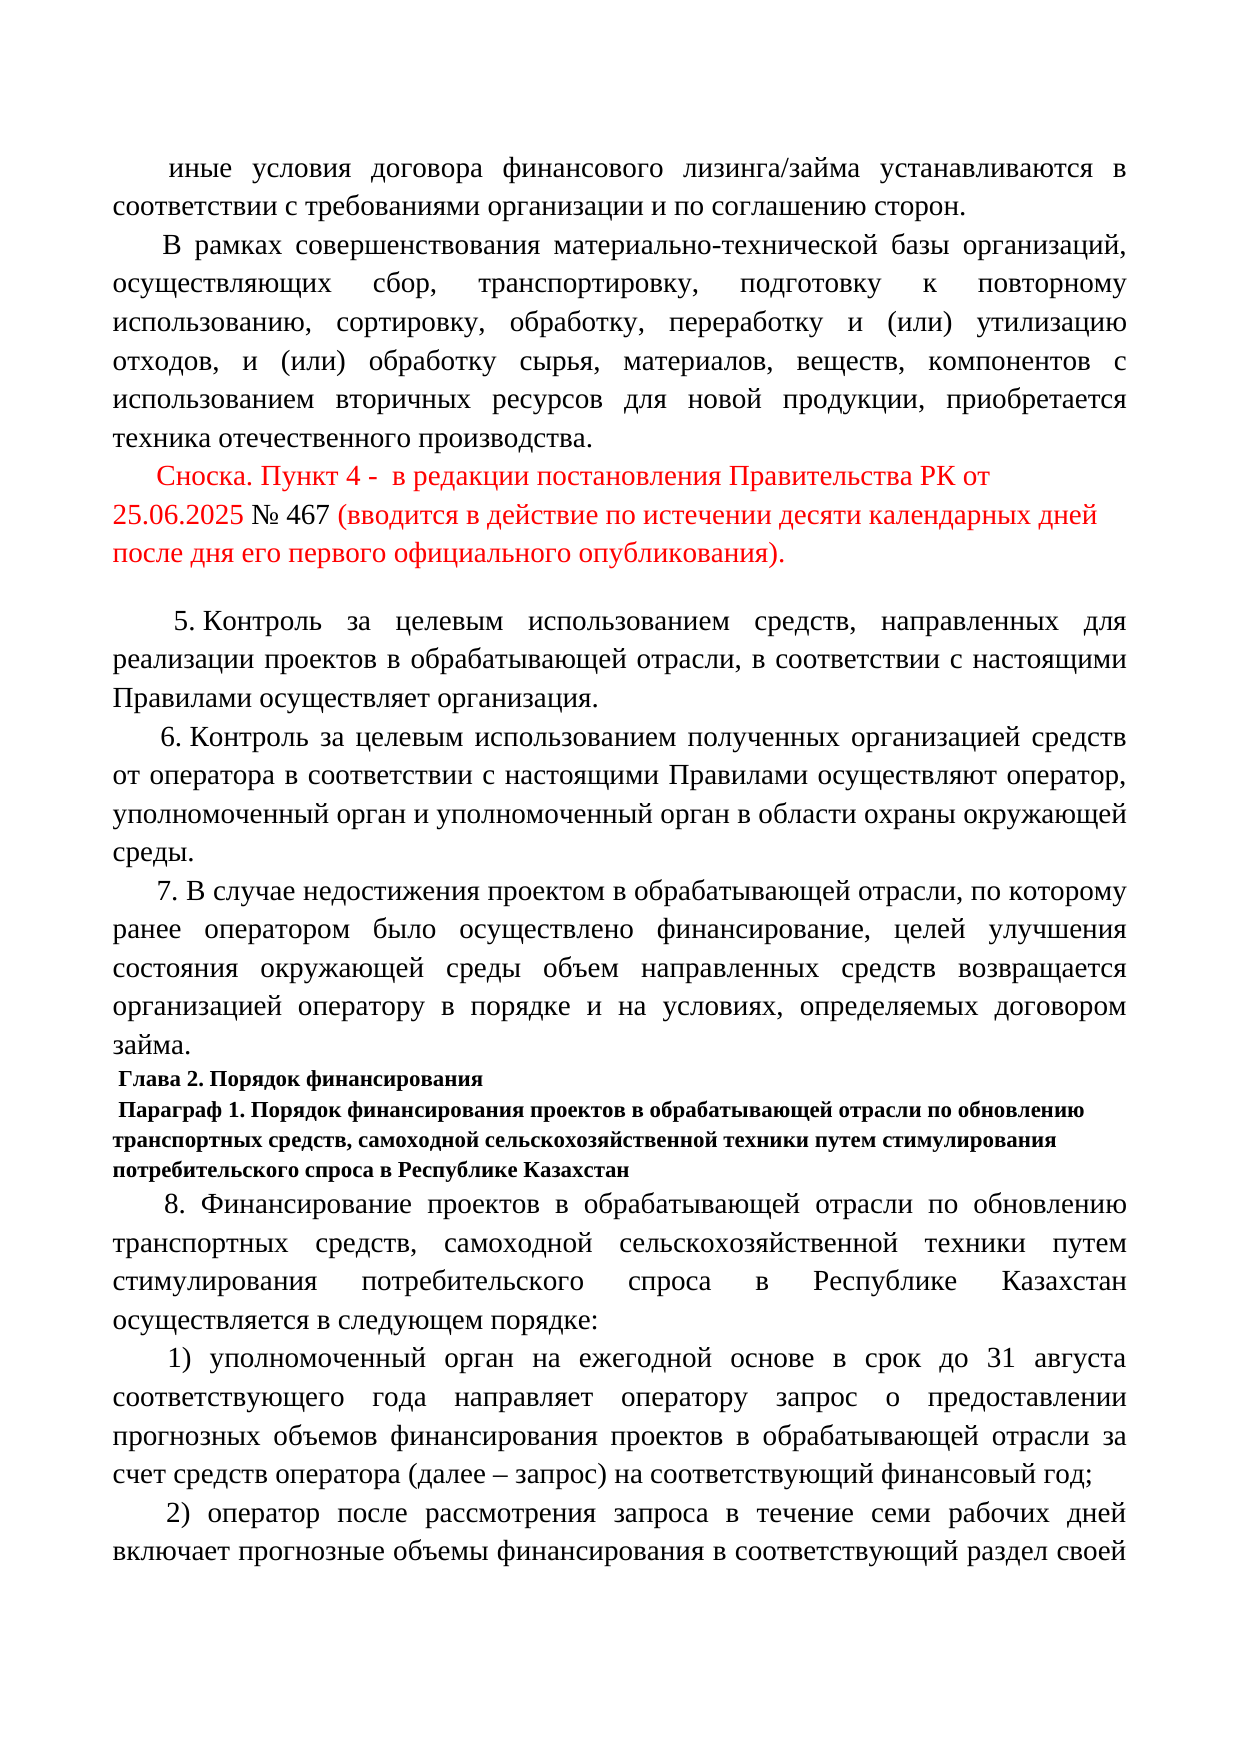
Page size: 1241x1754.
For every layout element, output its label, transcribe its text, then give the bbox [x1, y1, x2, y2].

text Глава 2. Порядок финансирования [112, 1066, 1128, 1092]
text 8. Финансирование проектов в обрабатывающей отрасли по обновлению транспортных средств, самоходной сельскохозяйственной техники путем стимулирования потребительского спроса в Республике Казахстан осуществляется в следующем порядке: [112, 1186, 1128, 1336]
text В рамках совершенствования материально-технической базы организаций, осуществляющих сбор, транспортировку, подготовку к повторному использованию, сортировку, обработку, переработку и (или) утилизацию отходов, и (или) обработку сырья, материалов, веществ, компонентов с использованием вторичных ресурсов для новой продукции, приобретается техника отечественного производства. [112, 227, 1128, 453]
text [112, 1495, 1128, 1567]
text 6. Контроль за целевым использованием полученных организацией средств от оператора в соответствии с настоящими Правилами осуществляют оператор, уполномоченный орган и уполномоченный орган в области охраны окружающей среды. [112, 719, 1128, 868]
text Сноска. Пункт 4 - в редакции постановления Правительства РК от 25.06.2025 № 467 (вводится в действие по истечении десяти календарных дней после дня его первого официального опубликования). [112, 458, 1128, 599]
text иные условия договора финансового лизинга/займа устанавливаются в соответствии с требованиями организации и по соглашению сторон. [112, 150, 1128, 222]
text 7. В случае недостижения проектом в обрабатывающей отрасли, по которому ранее оператором было осуществлено финансирование, целей улучшения состояния окружающей среды объем направленных средств возвращается организацией оператору в порядке и на условиях, определяемых договором займа. [112, 873, 1128, 1061]
text 5. Контроль за целевым использованием средств, направленных для реализации проектов в обрабатывающей отрасли, в соответствии с настоящими Правилами осуществляет организация. [112, 603, 1128, 714]
text 1) уполномоченный орган на ежегодной основе в срок до 31 августа соответствующего года направляет оператору запрос о предоставлении прогнозных объемов финансирования проектов в обрабатывающей отрасли за счет средств оператора (далее – запрос) на соответствующий финансовый год; [112, 1341, 1128, 1490]
text Параграф 1. Порядок финансирования проектов в обрабатывающей отрасли по обновлению транспортных средств, самоходной сельскохозяйственной техники путем стимулирования потребительского спроса в Республике Казахстан [112, 1096, 1128, 1182]
